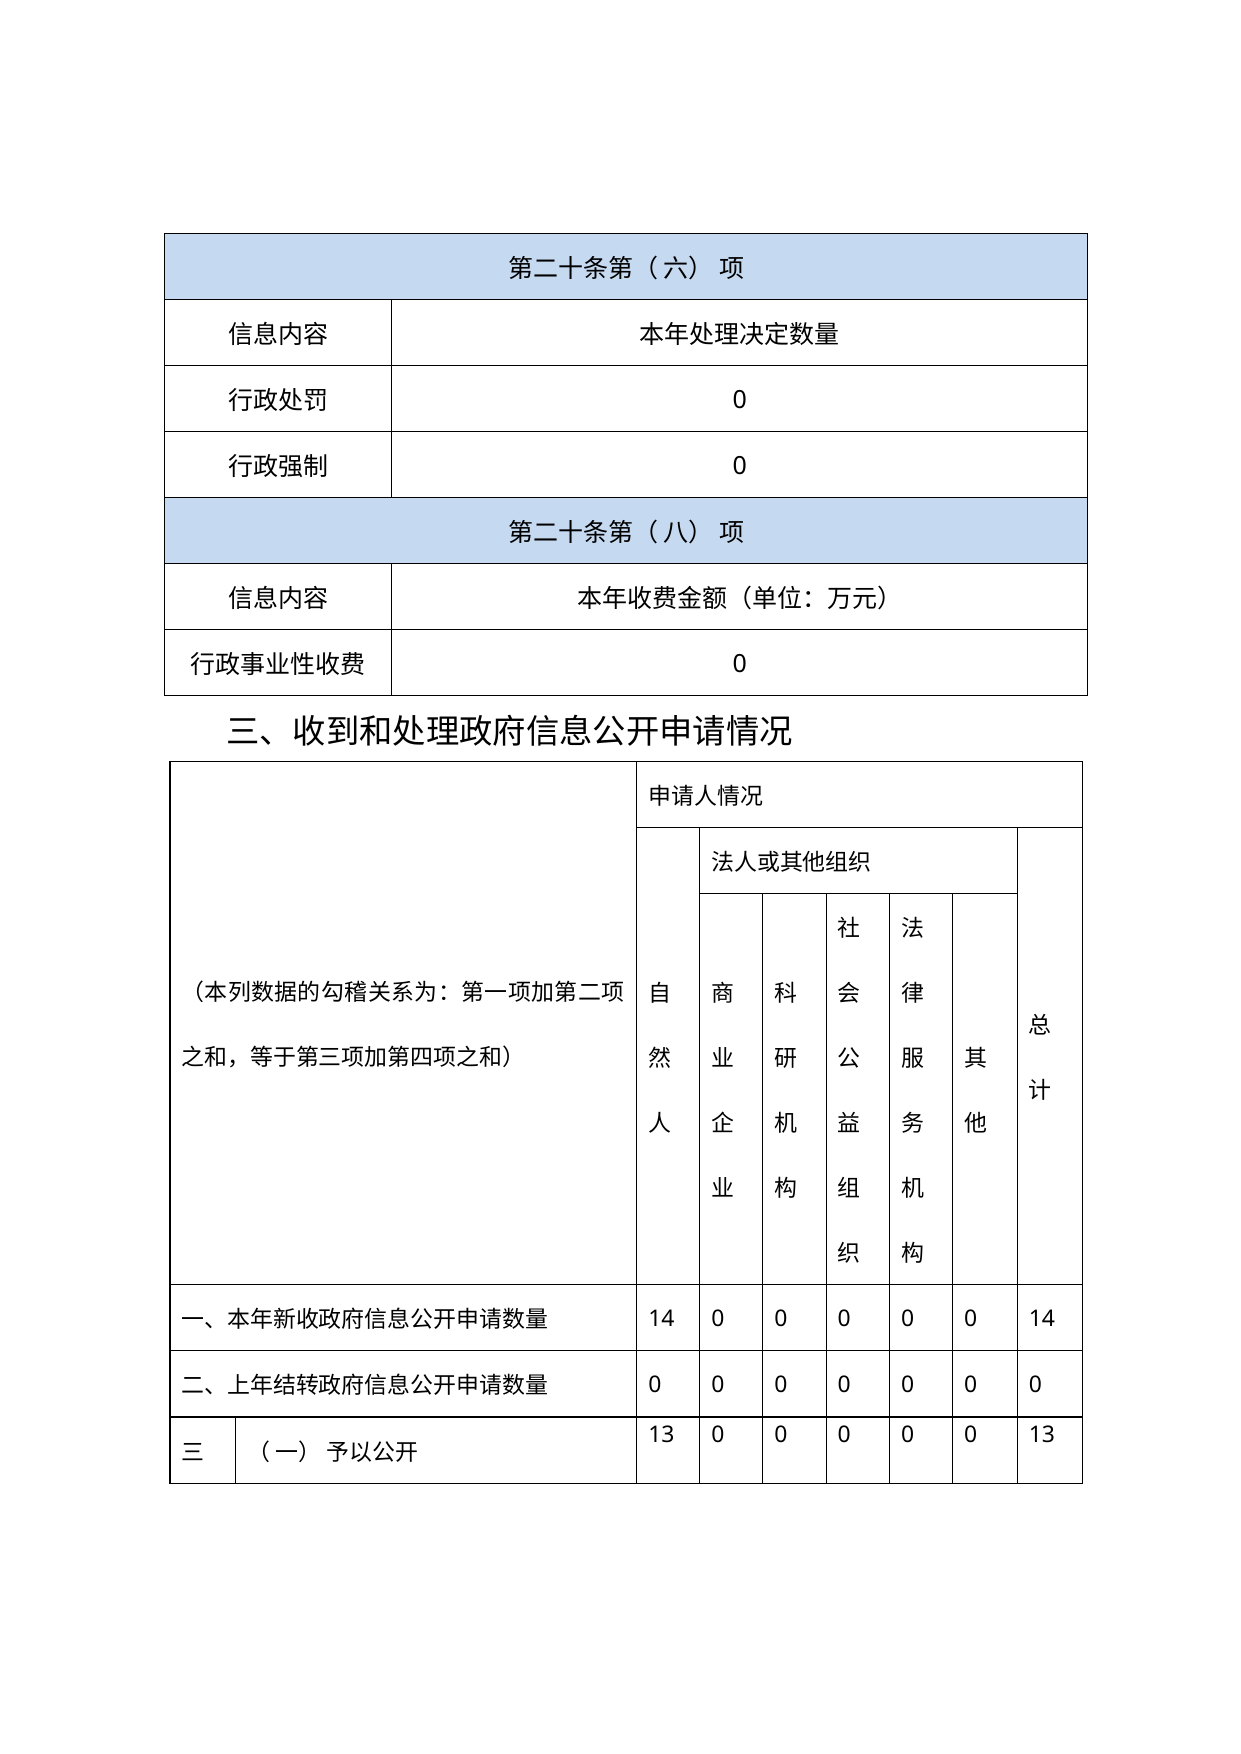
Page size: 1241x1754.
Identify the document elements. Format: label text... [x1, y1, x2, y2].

table_cell 信息内容 [165, 300, 391, 365]
table_cell 一、本年新收政府信息公开申请数量 [171, 1285, 636, 1350]
table_cell 其他 [953, 894, 1017, 1284]
table_cell 信息内容 [165, 564, 391, 629]
table_cell 0 [953, 1418, 1017, 1482]
table_cell 自然人 [637, 828, 699, 1284]
table_header 申请人情况 [637, 762, 1082, 827]
table_cell 0 [953, 1351, 1017, 1416]
table_cell 13 [637, 1418, 699, 1482]
table_cell 0 [827, 1285, 889, 1350]
table_cell 0 [392, 366, 1087, 431]
table_cell 行政强制 [165, 432, 391, 497]
table_cell 0 [890, 1351, 952, 1416]
table_cell 0 [1018, 1351, 1082, 1416]
table_cell 0 [700, 1285, 762, 1350]
table_cell 二、上年结转政府信息公开申请数量 [171, 1351, 636, 1416]
table_cell 0 [890, 1418, 952, 1482]
table_cell 法律服务机构 [890, 894, 952, 1284]
table_cell 第二十条第（ 六） 项 [165, 234, 1087, 299]
table_cell 三、本年度办理结果 [171, 1418, 235, 1482]
table_cell 本年处理决定数量 [392, 300, 1087, 365]
table_cell （ 一） 予以公开 [236, 1418, 636, 1482]
table_cell 第二十条第（ 八） 项 [165, 498, 1087, 563]
table_cell 行政处罚 [165, 366, 391, 431]
table_cell 商业企业 [700, 894, 762, 1284]
table_cell 14 [637, 1285, 699, 1350]
table_cell 社会公益组织 [827, 894, 889, 1284]
table_cell 行政事业性收费 [165, 630, 391, 695]
table_cell 0 [827, 1351, 889, 1416]
table_cell 0 [392, 630, 1087, 695]
table_cell 0 [763, 1285, 826, 1350]
table_cell 0 [763, 1351, 826, 1416]
table_cell 0 [700, 1418, 762, 1482]
text 三、收到和处理政府信息公开申请情况 [165, 696, 1087, 761]
table_cell 14 [1018, 1285, 1082, 1350]
table_cell 0 [827, 1418, 889, 1482]
table_cell 0 [890, 1285, 952, 1350]
table_cell 0 [700, 1351, 762, 1416]
table_cell 0 [763, 1418, 826, 1482]
table_cell 科研机构 [763, 894, 826, 1284]
table_cell 总计 [1018, 828, 1082, 1284]
table_header （本列数据的勾稽关系为：第一项加第二项之和，等于第三项加第四项之和） [171, 762, 636, 1284]
table_cell 0 [392, 432, 1087, 497]
table_cell 本年收费金额（单位：万元） [392, 564, 1087, 629]
table_cell 法人或其他组织 [700, 828, 1017, 893]
table_cell 0 [953, 1285, 1017, 1350]
table_cell 0 [637, 1351, 699, 1416]
table_cell 13 [1018, 1418, 1082, 1482]
